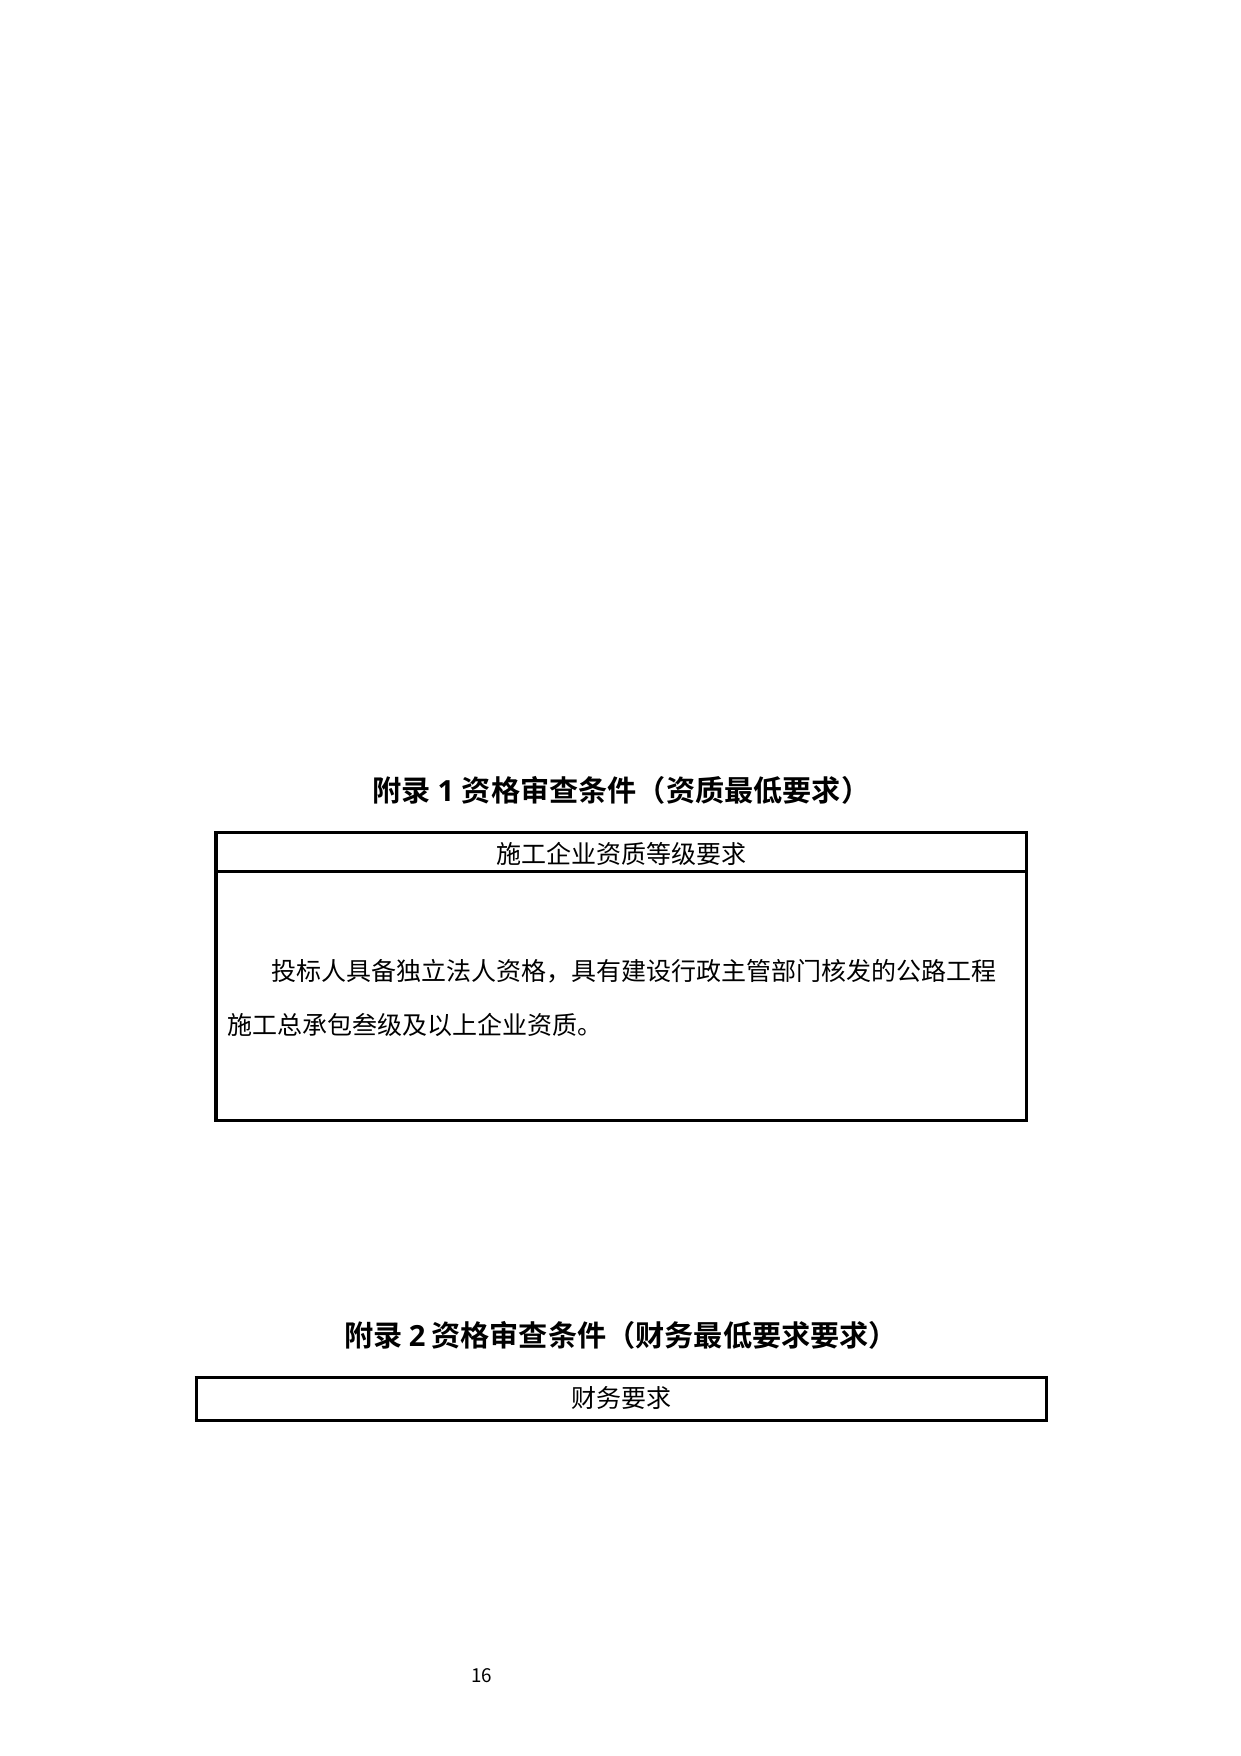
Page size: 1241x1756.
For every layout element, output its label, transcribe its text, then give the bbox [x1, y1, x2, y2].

text 附录 1 资格审查条件（资质最低要求） [127, 767, 1115, 810]
table_header 财务要求 [198, 1379, 1045, 1419]
table_header 施工企业资质等级要求 [218, 834, 1025, 870]
table_cell 投标人具备独立法人资格，具有建设行政主管部门核发的公路工程施工总承包叁级及以上企业资质。 [218, 873, 1025, 1119]
text 附录2资格审查条件（财务最低要求要求） [127, 1312, 1115, 1355]
